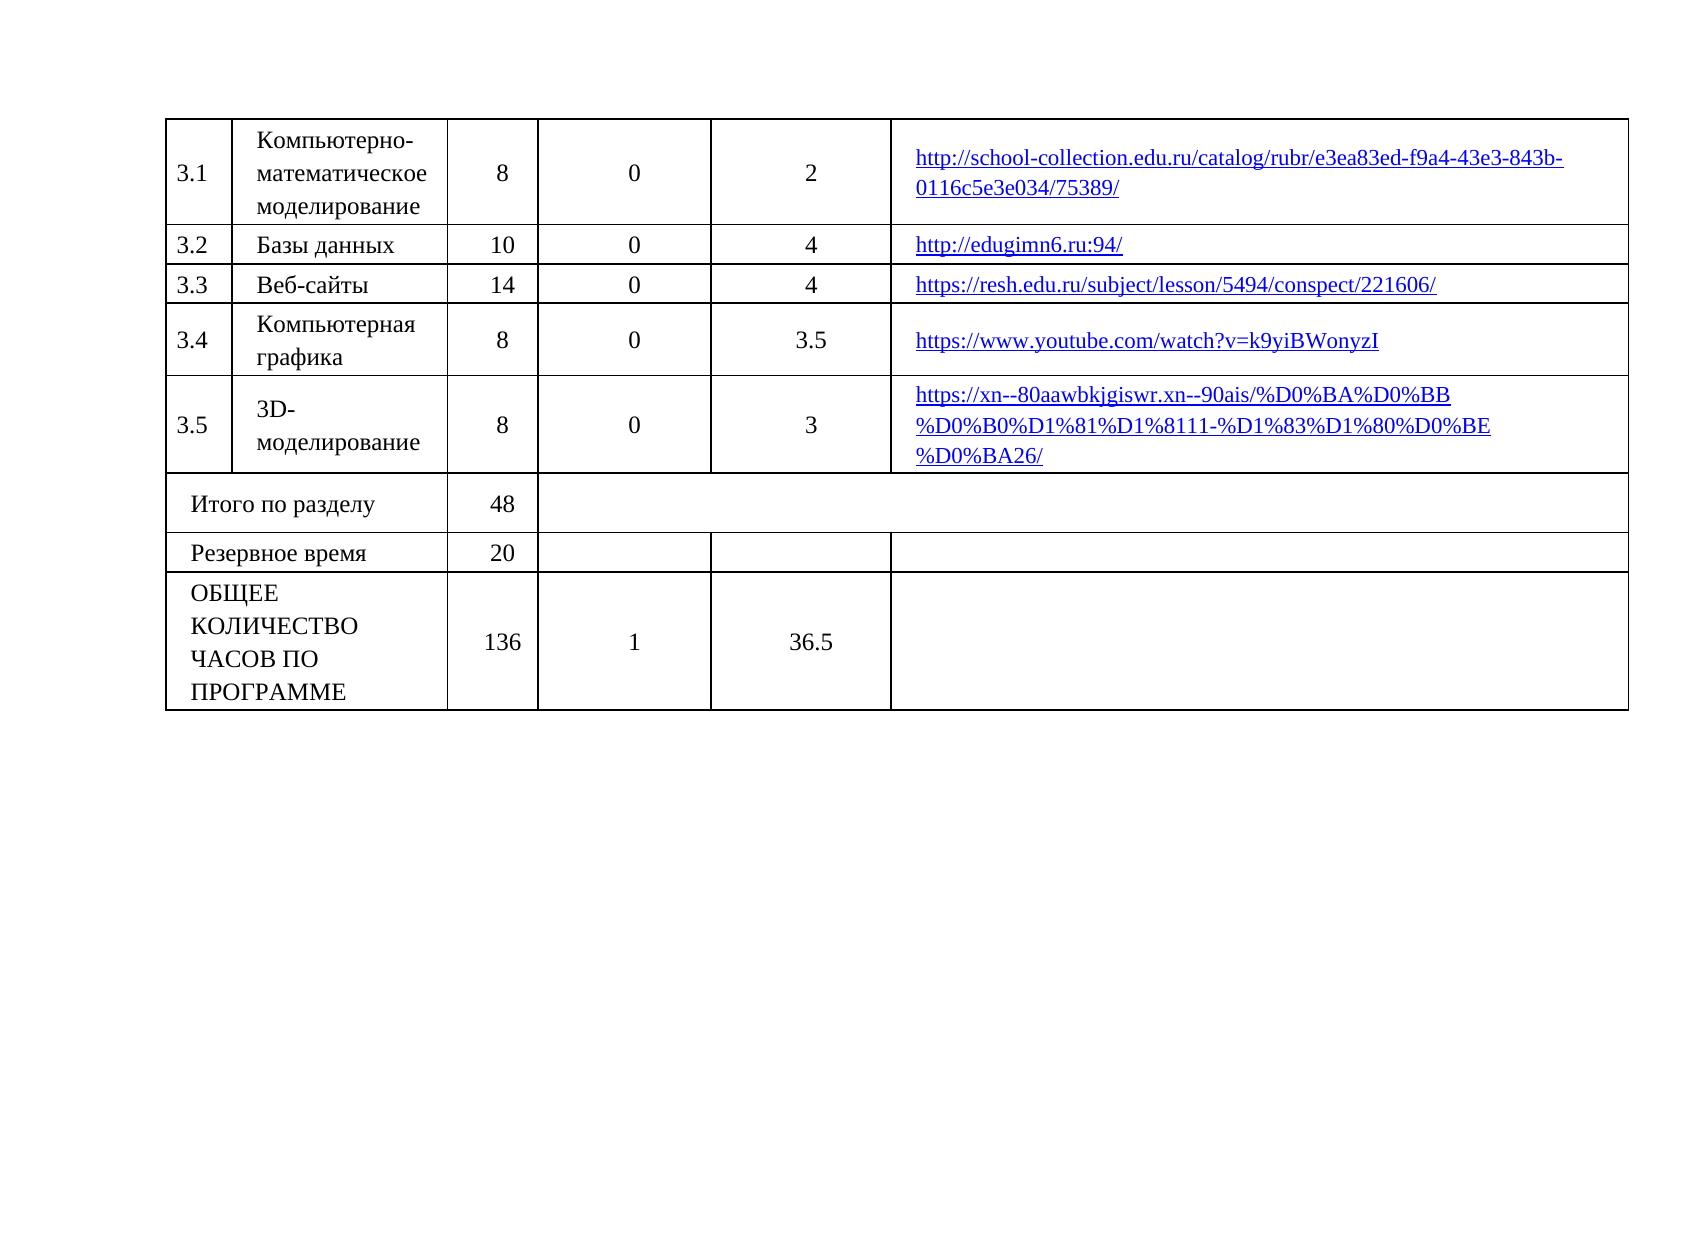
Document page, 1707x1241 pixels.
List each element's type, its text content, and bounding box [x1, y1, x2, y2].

table_cell 3.5 [167, 376, 231, 472]
table_cell 14 [448, 265, 537, 302]
table_cell 4 [712, 265, 890, 302]
table_cell Компьютерная графика [233, 304, 447, 375]
table_cell 36.5 [712, 573, 890, 709]
table_cell ОБЩЕЕ КОЛИЧЕСТВО ЧАСОВ ПО ПРОГРАММЕ [167, 573, 447, 709]
table_cell 8 [448, 304, 537, 375]
table_cell [539, 474, 1628, 532]
table_cell Базы данных [233, 225, 447, 263]
table_cell 2 [712, 120, 890, 223]
table_cell 3.1 [167, 120, 231, 223]
table_cell [892, 573, 1628, 709]
table_cell 0 [539, 265, 710, 302]
table_cell http://edugimn6.ru:94/ [892, 225, 1628, 263]
table_cell 3 [712, 376, 890, 472]
table_cell Итого по разделу [167, 474, 447, 532]
table_cell https://xn--80aawbkjgiswr.xn--90ais/%D0%BA%D0%BB%D0%B0%D1%81%D1%8111-%D1%83%D1%80%D0%BE%D0%BA26/ [892, 376, 1628, 472]
table_cell [892, 533, 1628, 571]
table_cell https://resh.edu.ru/subject/lesson/5494/conspect/221606/ [892, 265, 1628, 302]
table_cell 3.2 [167, 225, 231, 263]
table_cell 3.5 [712, 304, 890, 375]
table_cell 0 [539, 304, 710, 375]
table_cell 4 [712, 225, 890, 263]
table_cell 0 [539, 225, 710, 263]
table_cell 3.4 [167, 304, 231, 375]
table_cell 3.3 [167, 265, 231, 302]
table_cell 10 [448, 225, 537, 263]
table_cell 0 [539, 376, 710, 472]
table_cell 48 [448, 474, 537, 532]
table_cell https://www.youtube.com/watch?v=k9yiBWonyzI [892, 304, 1628, 375]
table_cell [712, 533, 890, 571]
table_cell 3D-моделирование [233, 376, 447, 472]
table_cell [539, 533, 710, 571]
table_cell http://school-collection.edu.ru/catalog/rubr/e3ea83ed-f9a4-43e3-843b-0116c5e3e034/75389/ [892, 120, 1628, 223]
table_cell Компьютерно-математическое моделирование [233, 120, 447, 223]
table_cell 0 [539, 120, 710, 223]
table_cell 8 [448, 120, 537, 223]
table_cell 1 [539, 573, 710, 709]
table_cell Веб-сайты [233, 265, 447, 302]
table_cell 8 [448, 376, 537, 472]
table_cell 136 [448, 573, 537, 709]
table_cell 20 [448, 533, 537, 571]
table_cell Резервное время [167, 533, 447, 571]
